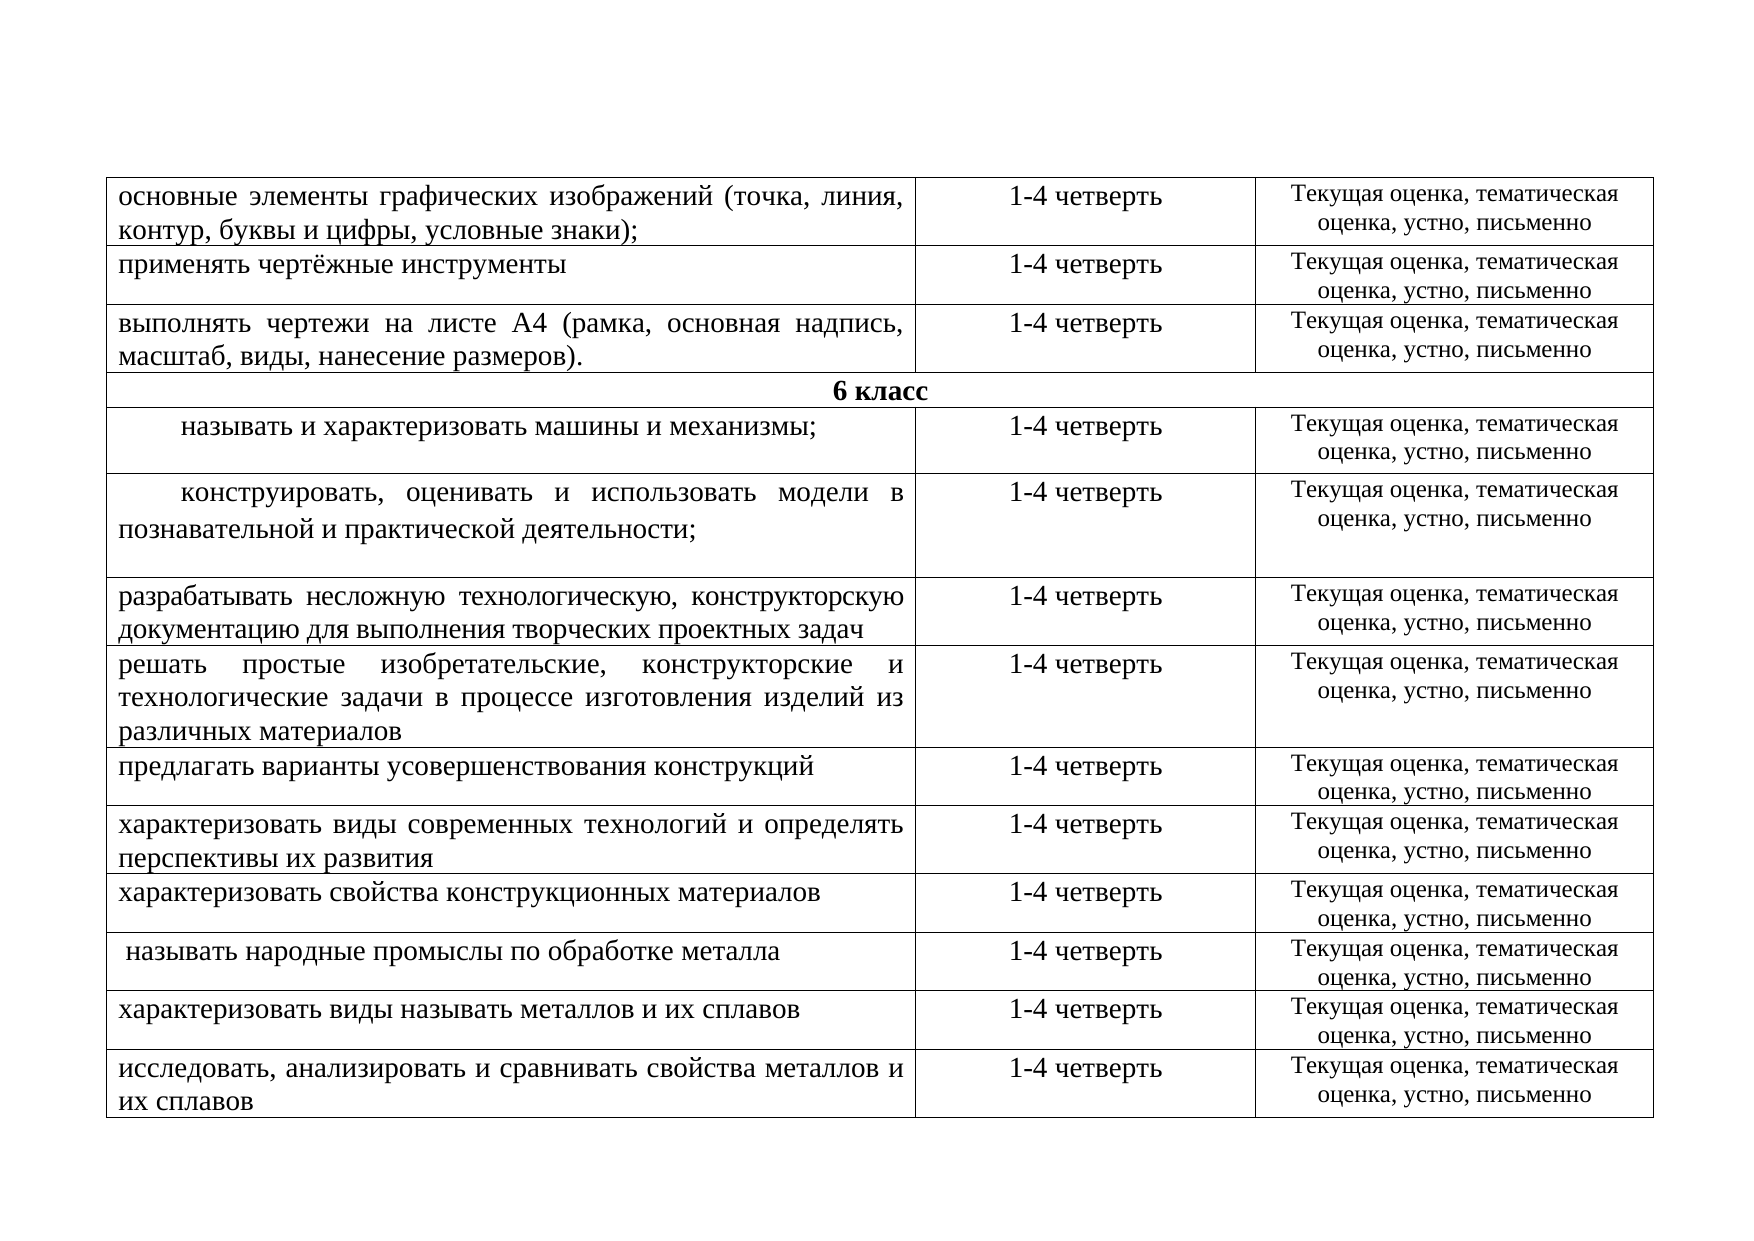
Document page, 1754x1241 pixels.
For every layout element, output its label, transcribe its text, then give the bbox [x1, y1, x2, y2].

table_cell выполнять чертежи на листе А4 (рамка, основная надпись, масштаб, виды, нанесение размеров). [107, 305, 915, 372]
table_cell характеризовать виды называть металлов и их сплавов [107, 991, 915, 1049]
table_cell 1-4 четверть [916, 474, 1255, 577]
table_cell Текущая оценка, тематическая оценка, устно, письменно [1256, 246, 1653, 304]
table_cell называть и характеризовать машины и механизмы; [107, 408, 915, 473]
table_cell применять чертёжные инструменты [107, 246, 915, 304]
table_cell Текущая оценка, тематическая оценка, устно, письменно [1256, 305, 1653, 372]
table_cell 6 класс [107, 373, 1653, 407]
table_cell конструировать, оценивать и использовать модели в познавательной и практической деятельности; [107, 474, 915, 577]
table_cell Текущая оценка, тематическая оценка, устно, письменно [1256, 646, 1653, 747]
table_cell характеризовать свойства конструкционных материалов [107, 874, 915, 932]
table_cell 1-4 четверть [916, 806, 1255, 873]
table_cell Текущая оценка, тематическая оценка, устно, письменно [1256, 474, 1653, 577]
table_cell 1-4 четверть [916, 646, 1255, 747]
table_cell называть народные промыслы по обработке металла [107, 933, 915, 990]
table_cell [1256, 178, 1653, 245]
table_cell 1-4 четверть [916, 578, 1255, 645]
table_cell исследовать, анализировать и сравнивать свойства металлов и их сплавов [107, 1050, 915, 1117]
table_cell характеризовать виды современных технологий и определять перспективы их развития [107, 806, 915, 873]
table_cell Текущая оценка, тематическая оценка, устно, письменно [1256, 806, 1653, 873]
table_cell разрабатывать несложную технологическую, конструкторскую документацию для выполнения творческих проектных задач [107, 578, 915, 645]
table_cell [1256, 991, 1653, 1049]
table_cell 1-4 четверть [916, 246, 1255, 304]
table_cell 1-4 четверть [916, 305, 1255, 372]
table_cell Текущая оценка, тематическая оценка, устно, письменно [1256, 933, 1653, 990]
table_cell Текущая оценка, тематическая оценка, устно, письменно [1256, 578, 1653, 645]
table_cell 1-4 четверть [916, 933, 1255, 990]
table_cell 1-4 четверть [916, 408, 1255, 473]
table_cell 1-4 четверть [916, 874, 1255, 932]
table_cell предлагать варианты усовершенствования конструкций [107, 748, 915, 805]
table_cell Текущая оценка, тематическая оценка, устно, письменно [1256, 874, 1653, 932]
table_cell 1-4 четверть [916, 1050, 1255, 1117]
table_cell решать простые изобретательские, конструкторские и технологические задачи в процессе изготовления изделий из различных материалов [107, 646, 915, 747]
table_cell Текущая оценка, тематическая оценка, устно, письменно [1256, 408, 1653, 473]
table_cell Текущая оценка, тематическая оценка, устно, письменно [1256, 748, 1653, 805]
table_cell 1-4 четверть [916, 748, 1255, 805]
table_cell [1256, 1050, 1653, 1117]
table_cell 1-4 четверть [916, 991, 1255, 1049]
table_cell 1-4 четверть [916, 178, 1255, 245]
table_cell основные элементы графических изображений (точка, линия, контур, буквы и цифры, условные знаки); [107, 178, 915, 245]
